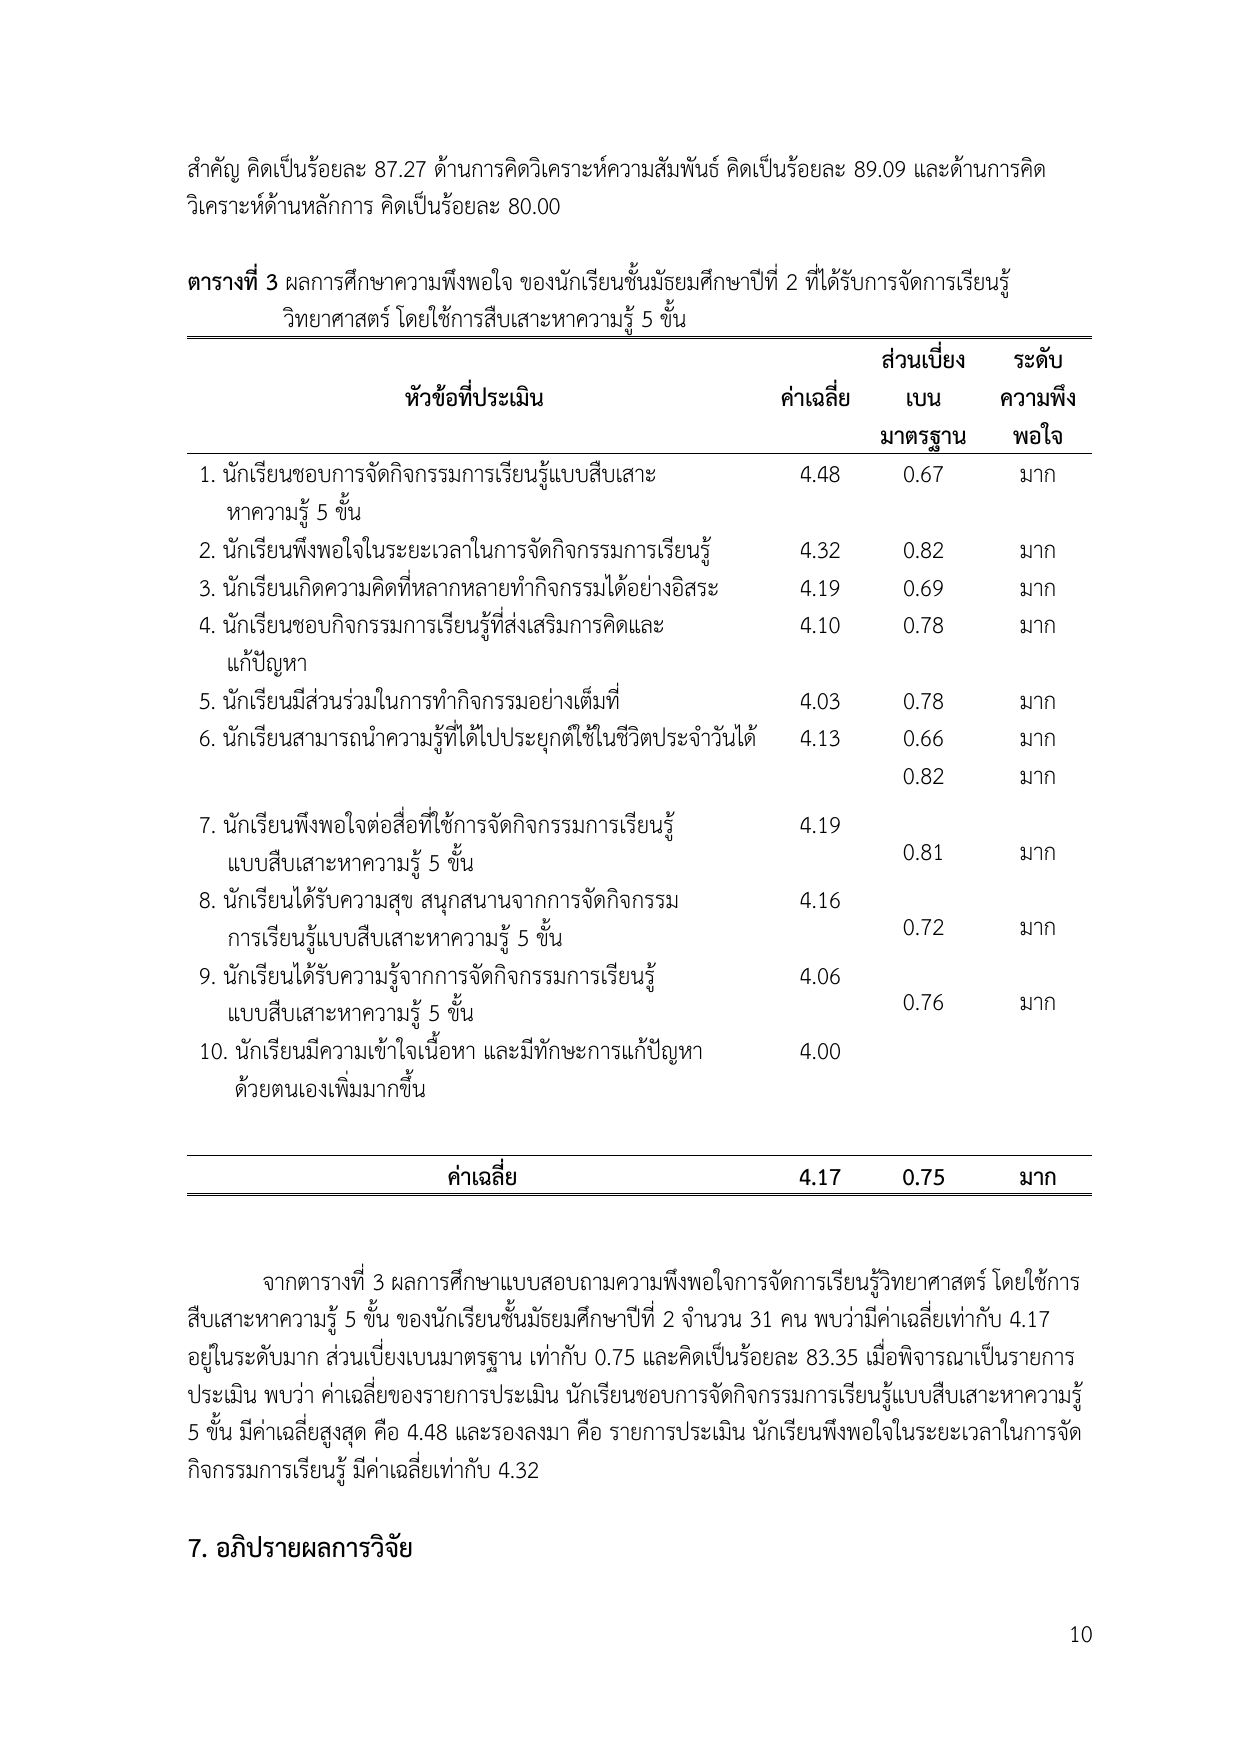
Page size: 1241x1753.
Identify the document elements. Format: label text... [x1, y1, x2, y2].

table_cell มาก มาก มาก มาก มาก มาก มาก มาก มาก มาก [985, 454, 1092, 1154]
table_header หัวข้อที่ประเมิน [187, 339, 762, 452]
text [187, 148, 1092, 223]
table_cell 1. นักเรียนชอบการจัดกิจกรรมการเรียนรู้แบบสืบเสาะ หาความรู้ 5 ขั้น 2. นักเรียนพึงพอใจในระยะเวลาในการจัดกิจกรรมการเรียนรู้ 3. นักเรียนเกิดความคิดที่หลากหลายทำกิจกรรมได้อย่างอิสระ 4. นักเรียนชอบกิจกรรมการเรียนรู้ที่ส่งเสริมการคิดและ แก้ปัญหา 5. นักเรียนมีส่วนร่วมในการทำกิจกรรมอย่างเต็มที่ 6. นักเรียนสามารถนำความรู้ที่ได้ไปประยุกต์ใช้ในชีวิตประจำวันได้ [187, 454, 778, 803]
table_cell มาก [985, 1156, 1092, 1193]
table_header ระดับความพึงพอใจ [985, 339, 1092, 452]
table_header ค่าเฉลี่ย [762, 339, 862, 452]
text จากตารางที่ 3 ผลการศึกษาแบบสอบถามความพึงพอใจการจัดการเรียนรู้วิทยาศาสตร์ โดยใช้การสืบเสาะหาความรู้ 5 ขั้น ของนักเรียนชั้นมัธยมศึกษาปีที่ 2 จำนวน 31 คน พบว่ามีค่าเฉลี่ยเท่ากับ 4.17 อยู่ในระดับมาก ส่วนเบี่ยงเบนมาตรฐาน เท่ากับ 0.75 และคิดเป็นร้อยละ 83.35 เมื่อพิจารณาเป็นรายการประเมิน พบว่า ค่าเฉลี่ยของรายการประเมิน นักเรียนชอบการจัดกิจกรรมการเรียนรู้แบบสืบเสาะหาความรู้ 5 ขั้น มีค่าเฉลี่ยสูงสุด คือ 4.48 และรองลงมา คือ รายการประเมิน นักเรียนพึงพอใจในระยะเวลาในการจัดกิจกรรมการเรียนรู้ มีค่าเฉลี่ยเท่ากับ 4.32 [187, 1261, 1092, 1487]
table_cell 4.17 [778, 1156, 862, 1193]
table_cell 0.75 [863, 1156, 984, 1193]
table_cell 0.67 0.82 0.69 0.78 0.78 0.66 0.82 0.81 0.72 0.76 [863, 454, 984, 1154]
text 7. อภิปรายผลการวิจัย [187, 1524, 1092, 1567]
table_cell 4.48 4.32 4.19 4.10 4.03 4.13 [778, 454, 862, 803]
text ตารางที่ 3 ผลการศึกษาความพึงพอใจ ของนักเรียนชั้นมัธยมศึกษาปีที่ 2 ที่ได้รับการจัดการเรียนรู้ วิทยาศาสตร์ โดยใช้การสืบเสาะหาความรู้ 5 ขั้น [187, 261, 1092, 336]
table_cell 4.19 4.16 4.06 4.00 [778, 803, 862, 1154]
table_header ส่วนเบี่ยงเบนมาตรฐาน [863, 339, 984, 452]
table_cell ค่าเฉลี่ย [187, 1156, 778, 1193]
table_cell 7. นักเรียนพึงพอใจต่อสื่อที่ใช้การจัดกิจกรรมการเรียนรู้ แบบสืบเสาะหาความรู้ 5 ขั้น 8. นักเรียนได้รับความสุข สนุกสนานจากการจัดกิจกรรม การเรียนรู้แบบสืบเสาะหาความรู้ 5 ขั้น 9. นักเรียนได้รับความรู้จากการจัดกิจกรรมการเรียนรู้ แบบสืบเสาะหาความรู้ 5 ขั้น 10. นักเรียนมีความเข้าใจเนื้อหา และมีทักษะการแก้ปัญหา ด้วยตนเองเพิ่มมากขึ้น [187, 803, 778, 1154]
